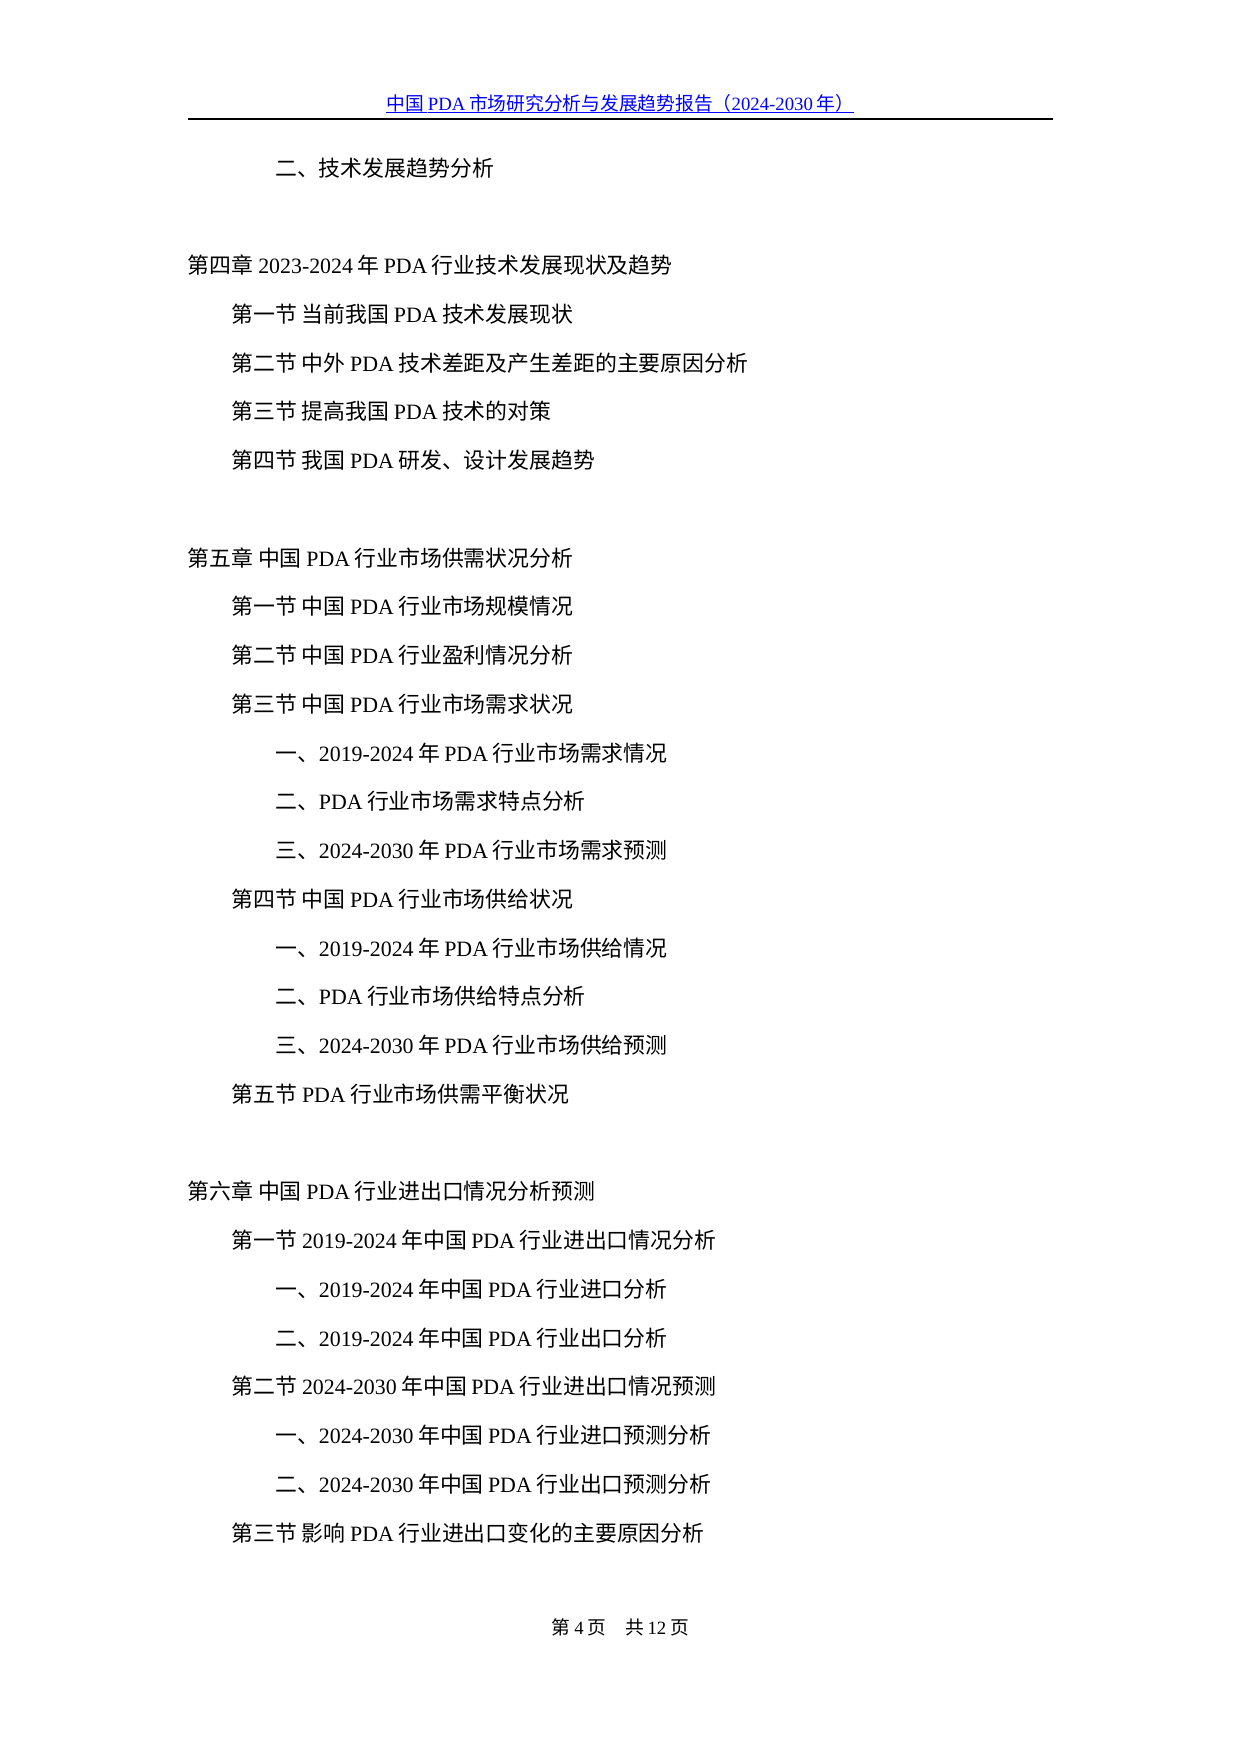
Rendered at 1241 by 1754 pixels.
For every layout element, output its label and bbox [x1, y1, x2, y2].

text [187, 150, 1053, 1548]
